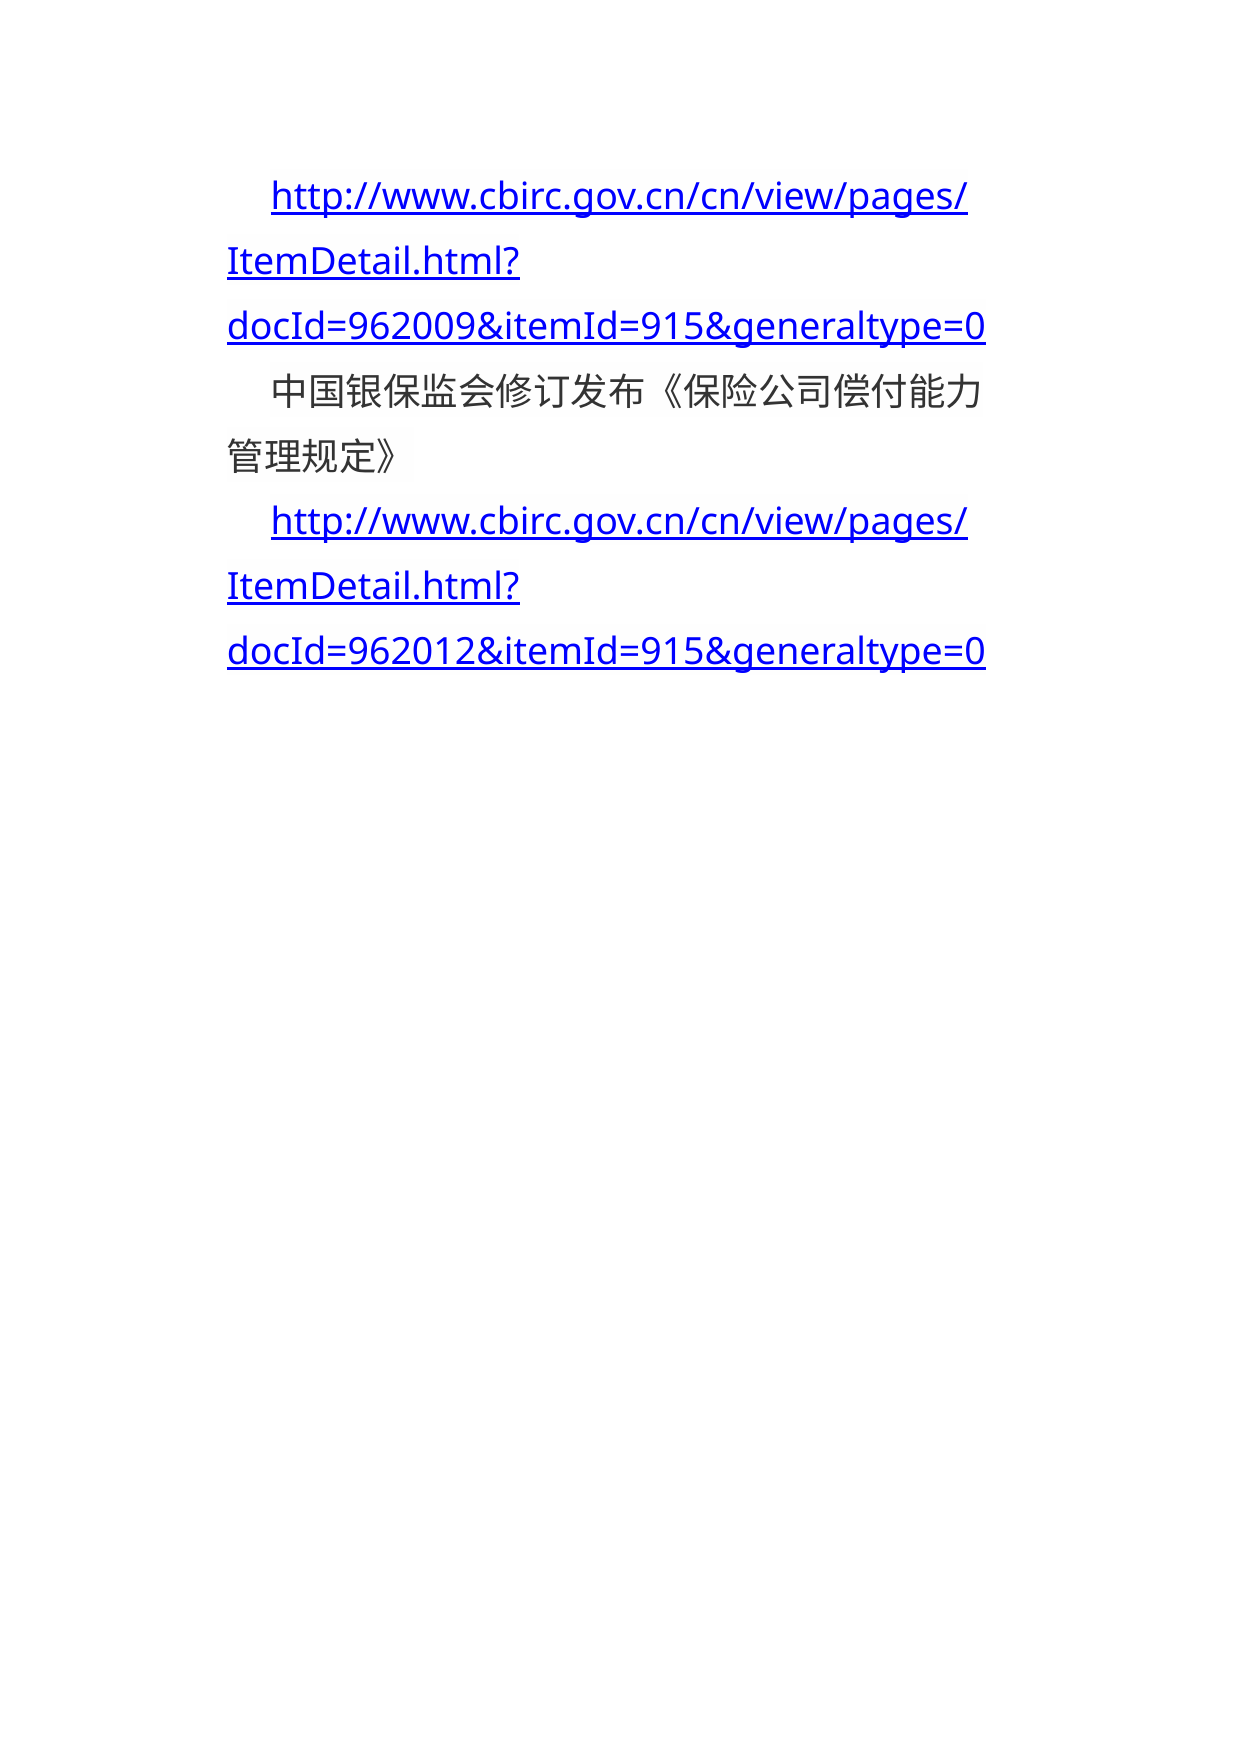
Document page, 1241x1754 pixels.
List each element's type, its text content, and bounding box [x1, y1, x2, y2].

text http://www.cbirc.gov.cn/cn/view/pages/ItemDetail.html?docId=962012&itemId=915&generaltype=0 [227, 487, 1013, 682]
text http://www.cbirc.gov.cn/cn/view/pages/ItemDetail.html?docId=962009&itemId=915&generaltype=0 [227, 162, 1013, 357]
text 中国银保监会修订发布《保险公司偿付能力管理规定》 [227, 357, 1013, 487]
